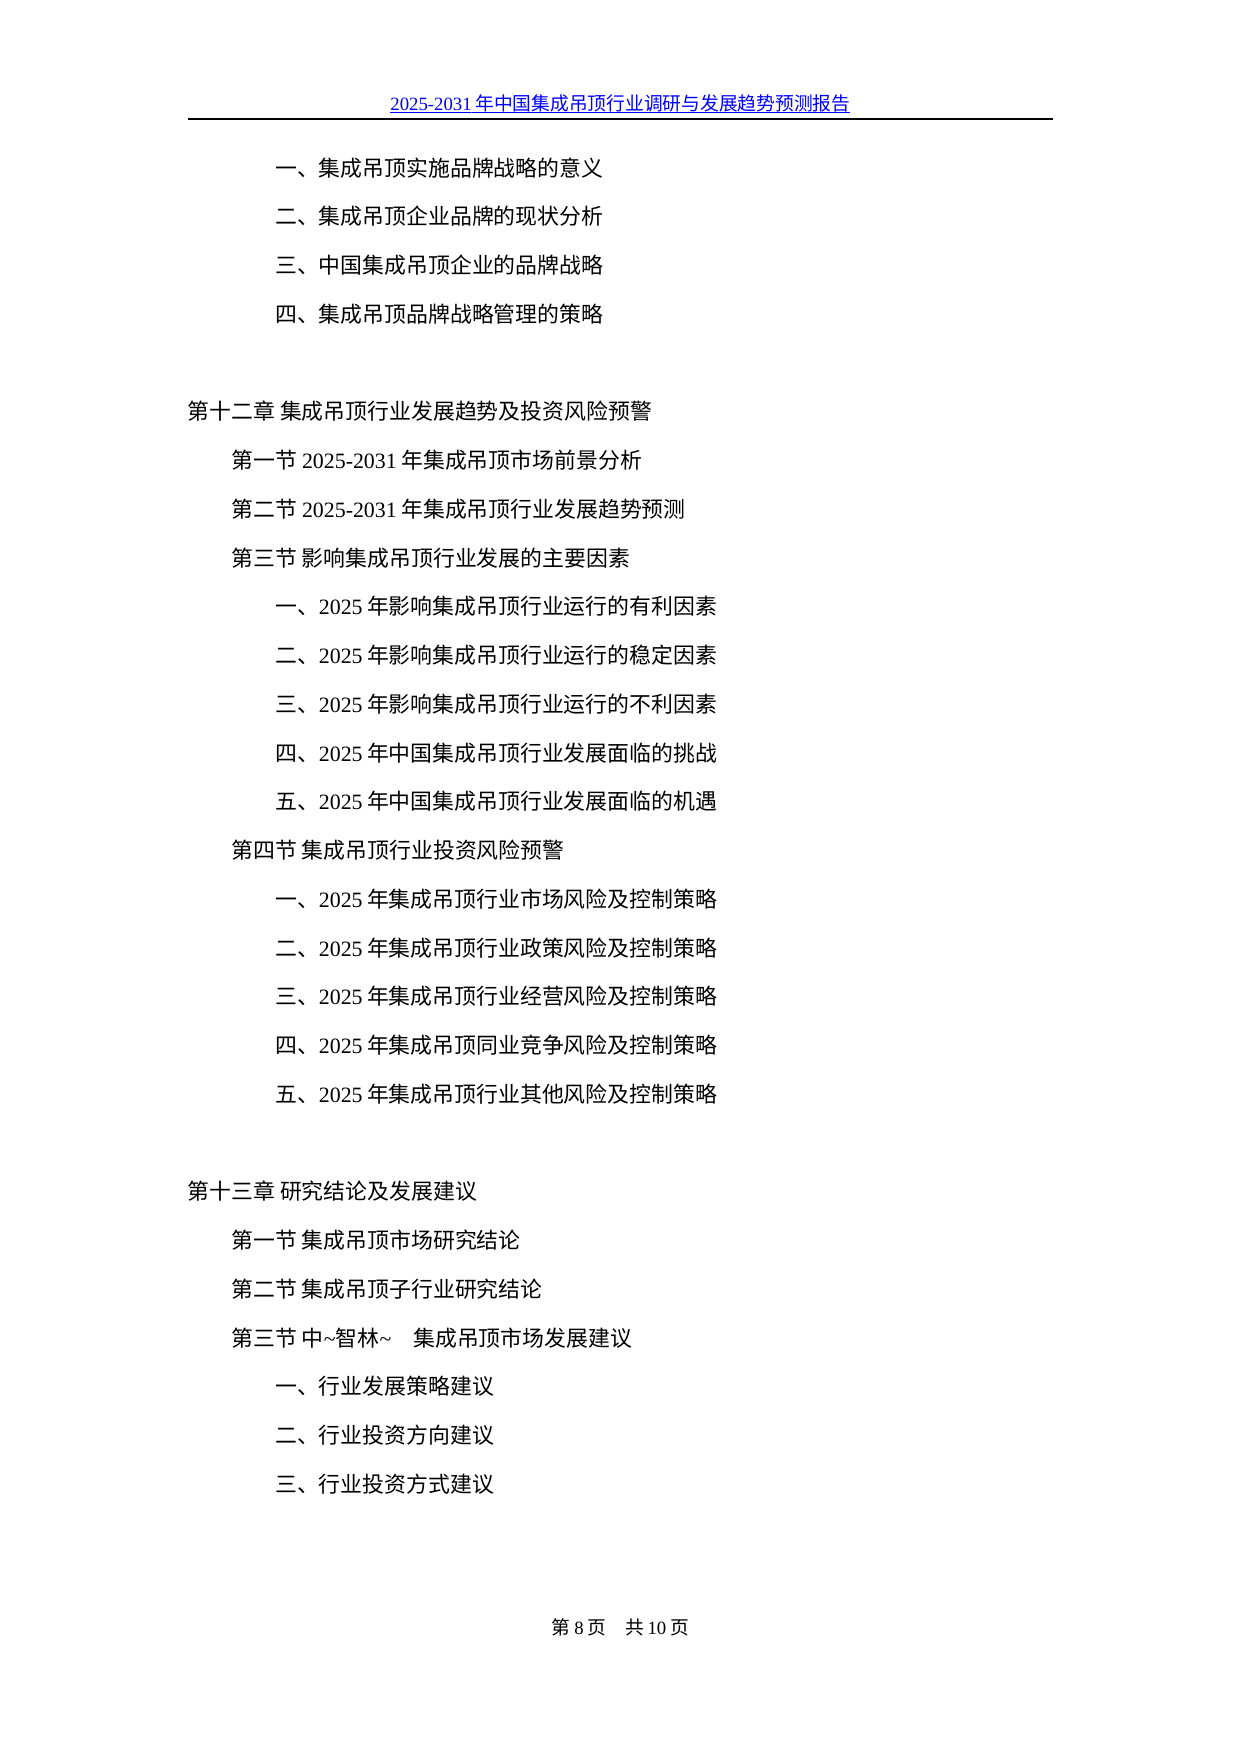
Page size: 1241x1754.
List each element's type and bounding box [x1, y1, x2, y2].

text [187, 150, 1053, 1499]
